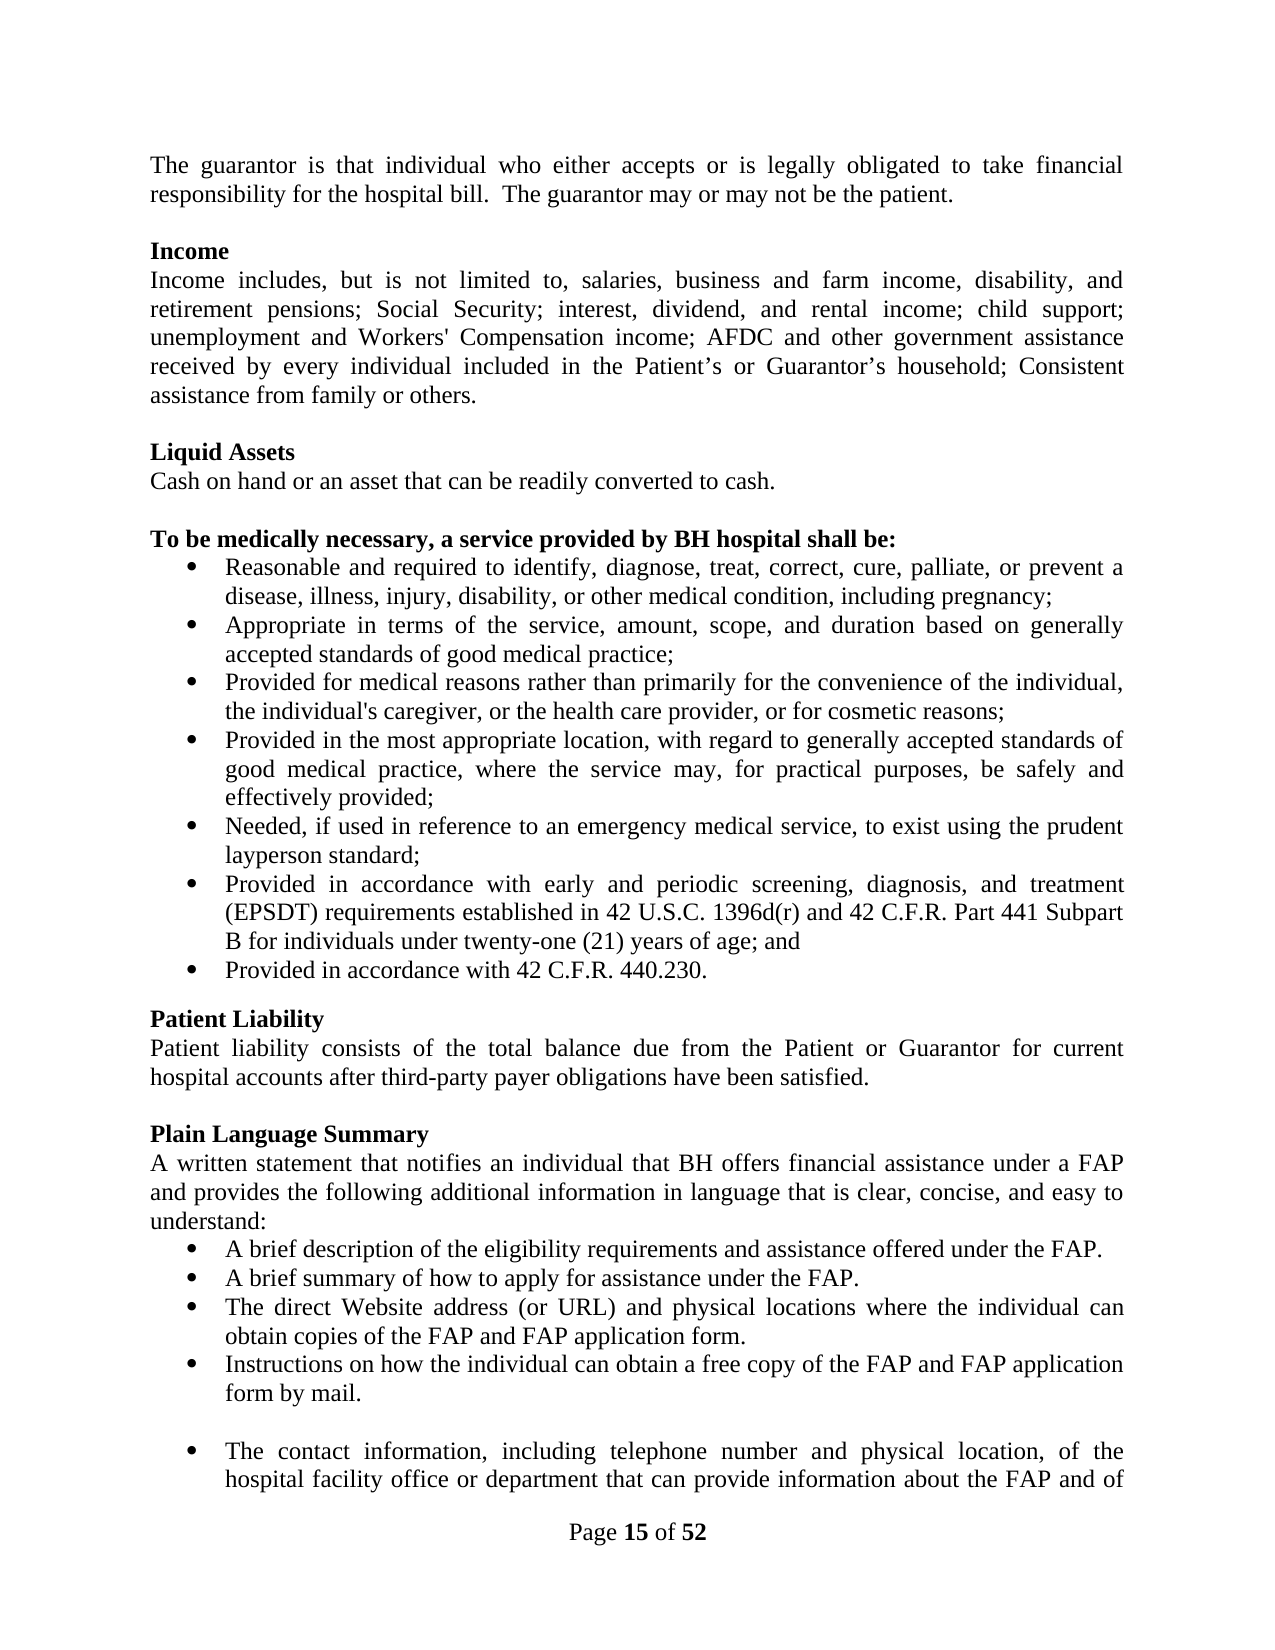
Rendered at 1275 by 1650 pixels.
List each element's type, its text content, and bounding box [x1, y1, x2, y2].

list Needed, if used in reference to an emergency medical service, to exist using the prudent layperson standard; [187, 811, 1125, 869]
text Income Income includes, but is not limited to, salaries, business and farm income, disability, and retirement pensions; Social Security; interest, dividend, and rental income; child support; unemployment and Workers' Compensation income; AFDC and other government assistance received by every individual included in the Patient’s or Guarantor’s household; Consistent assistance from family or others. [150, 236, 1125, 409]
list Reasonable and required to identify, diagnose, treat, correct, cure, palliate, or prevent a disease, illness, injury, disability, or other medical condition, including pregnancy; [187, 552, 1125, 610]
list The direct Website address (or URL) and physical locations where the individual can obtain copies of the FAP and FAP application form. [187, 1292, 1125, 1349]
list Appropriate in terms of the service, amount, scope, and duration based on generally accepted standards of good medical practice; [187, 610, 1125, 667]
list A brief summary of how to apply for assistance under the FAP. [187, 1263, 1125, 1292]
text Patient Liability [150, 1004, 1125, 1033]
text A written statement that notifies an individual that BH offers financial assistance under a FAP and provides the following additional information in language that is clear, concise, and easy to understand: [150, 1148, 1125, 1234]
list Instructions on how the individual can obtain a free copy of the FAP and FAP application form by mail. [187, 1349, 1125, 1407]
list Provided in accordance with 42 C.F.R. 440.230. [187, 955, 1125, 984]
text The guarantor is that individual who either accepts or is legally obligated to take financial responsibility for the hospital bill. The guarantor may or may not be the patient. [150, 150, 1125, 207]
list Provided in accordance with early and periodic screening, diagnosis, and treatment (EPSDT) requirements established in 42 U.S.C. 1396d(r) and 42 C.F.R. Part 441 Subpart B for individuals under twenty-one (21) years of age; and [187, 869, 1125, 955]
list Provided in the most appropriate location, with regard to generally accepted standards of good medical practice, where the service may, for practical purposes, be safely and effectively provided; [187, 725, 1125, 811]
text Liquid Assets [150, 437, 1125, 466]
list A brief description of the eligibility requirements and assistance offered under the FAP. [187, 1234, 1125, 1263]
list Provided for medical reasons rather than primarily for the convenience of the individual, the individual's caregiver, or the health care provider, or for cosmetic reasons; [187, 667, 1125, 725]
text To be medically necessary, a service provided by BH hospital shall be: [150, 524, 1125, 552]
text Patient liability consists of the total balance due from the Patient or Guarantor for current hospital accounts after third-party payer obligations have been satisfied. [150, 1033, 1125, 1091]
text Plain Language Summary [150, 1119, 1125, 1148]
text Cash on hand or an asset that can be readily converted to cash. [150, 466, 1125, 495]
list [187, 1436, 1125, 1493]
